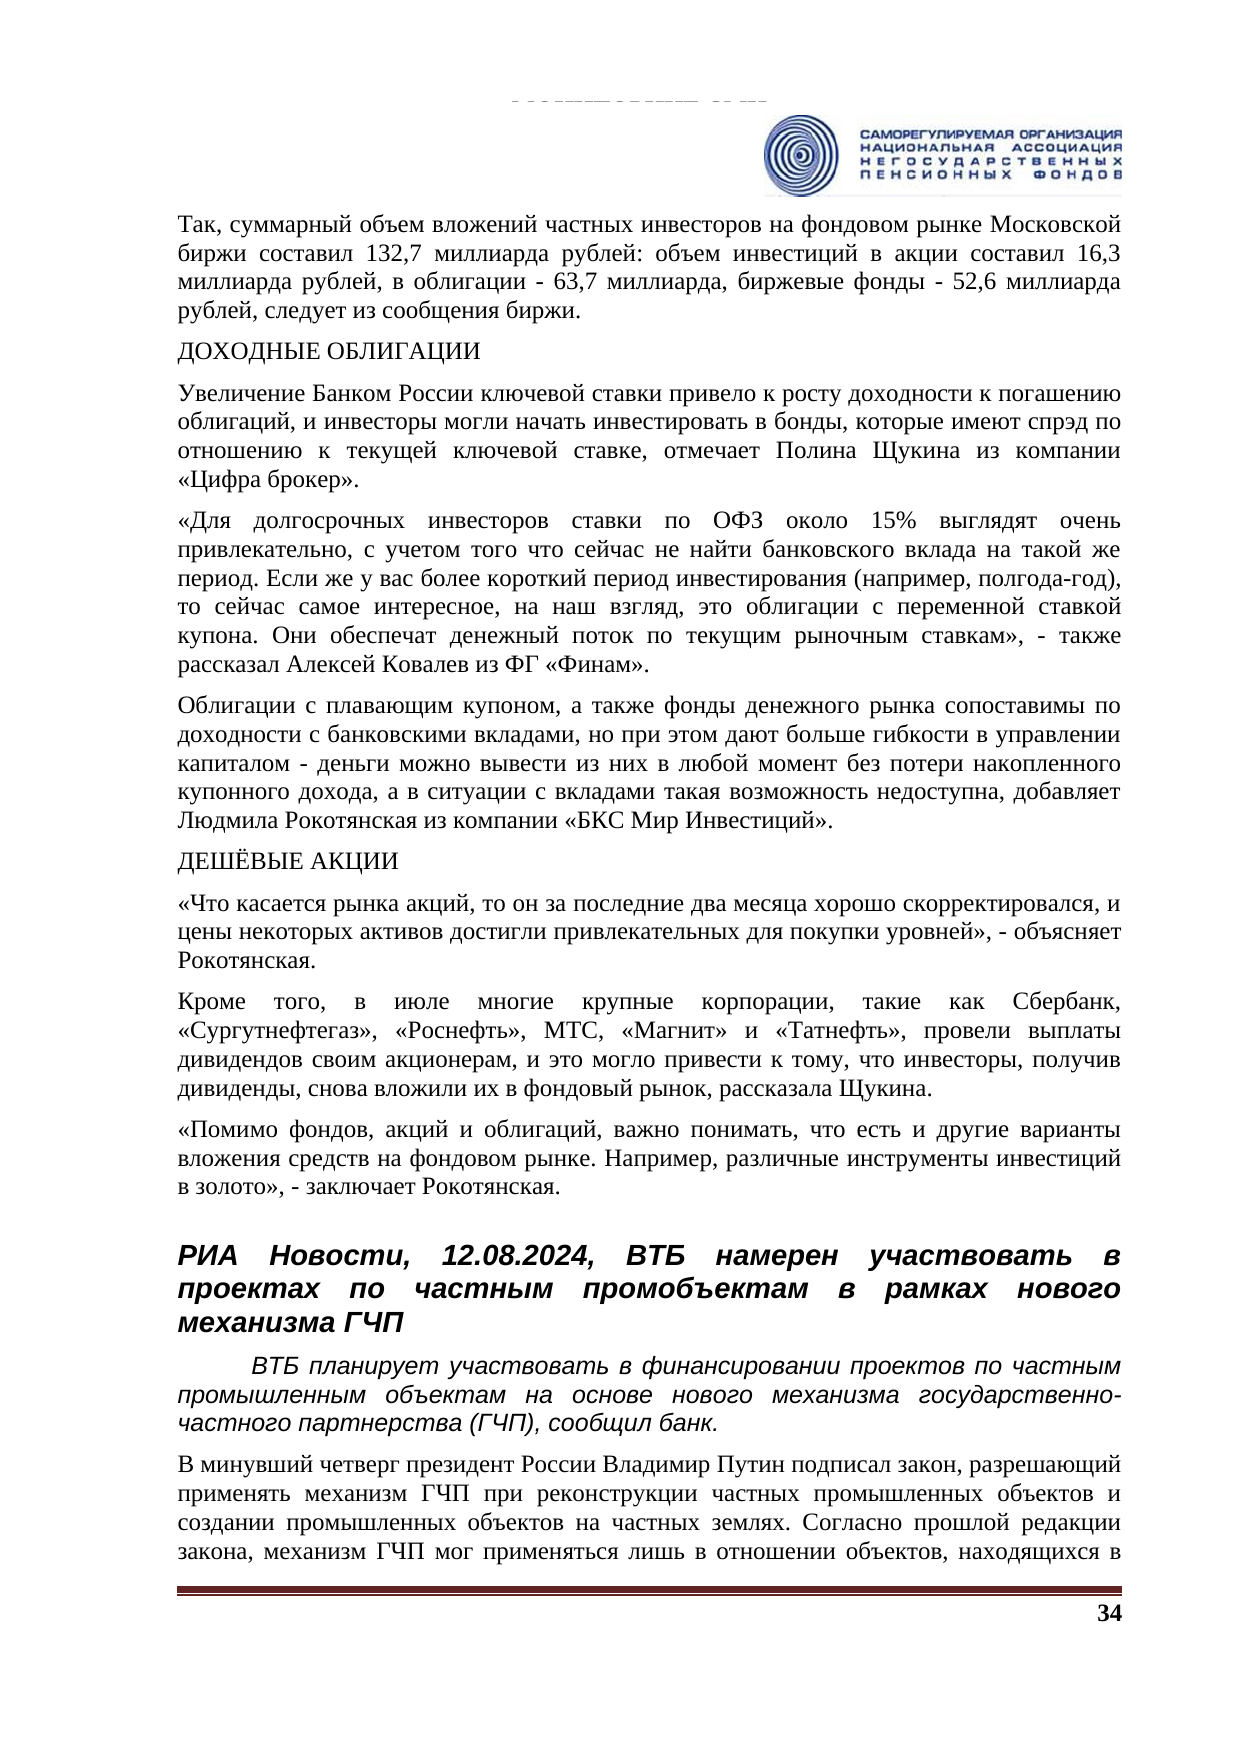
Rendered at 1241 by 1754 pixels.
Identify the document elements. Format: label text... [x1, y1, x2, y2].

subtitle ВТБ планирует участвовать в финансировании проектов по частным промышленным объектам на основе нового механизма государственно-частного партнерства (ГЧП), сообщил банк. [177, 1351, 1122, 1437]
text Так, суммарный объем вложений частных инвесторов на фондовом рынке Московской биржи составил 132,7 миллиарда рублей: объем инвестиций в акции составил 16,3 миллиарда рублей, в облигации - 63,7 миллиарда, биржевые фонды - 52,6 миллиарда рублей, следует из сообщения биржи. [177, 209, 1122, 324]
text ДОХОДНЫЕ ОБЛИГАЦИИ [177, 336, 1122, 365]
subtitle РИА Новости, 12.08.2024, ВТБ намерен участвовать в проектах по частным промобъектам в рамках нового механизма ГЧП [177, 1238, 1122, 1338]
text «Помимо фондов, акций и облигаций, важно понимать, что есть и другие варианты вложения средств на фондовом рынке. Например, различные инструменты инвестиций в золото», - заключает Рокотянская. [177, 1114, 1122, 1200]
text Кроме того, в июле многие крупные корпорации, такие как Сбербанк, «Сургутнефтегаз», «Роснефть», МТС, «Магнит» и «Татнефть», провели выплаты дивидендов своим акционерам, и это могло привести к тому, что инвесторы, получив дивиденды, снова вложили их в фондовый рынок, рассказала Щукина. [177, 986, 1122, 1101]
picture [764, 115, 1122, 197]
text Увеличение Банком России ключевой ставки привело к росту доходности к погашению облигаций, и инвесторы могли начать инвестировать в бонды, которые имеют спрэд по отношению к текущей ключевой ставке, отмечает Полина Щукина из компании «Цифра брокер». [177, 378, 1122, 493]
text ДЕШЁВЫЕ АКЦИИ [177, 846, 1122, 875]
text Облигации с плавающим купоном, а также фонды денежного рынка сопоставимы по доходности с банковскими вкладами, но при этом дают больше гибкости в управлении капиталом - деньги можно вывести из них в любой момент без потери накопленного купонного дохода, а в ситуации с вкладами такая возможность недоступна, добавляет Людмила Рокотянская из компании «БКС Мир Инвестиций». [177, 690, 1122, 834]
text «Для долгосрочных инвесторов ставки по ОФЗ около 15% выглядят очень привлекательно, с учетом того что сейчас не найти банковского вклада на такой же период. Если же у вас более короткий период инвестирования (например, полгода-год), то сейчас самое интересное, на наш взгляд, это облигации с переменной ставкой купона. Они обеспечат денежный поток по текущим рыночным ставкам», - также рассказал Алексей Ковалев из ФГ «Финам». [177, 505, 1122, 678]
text «Что касается рынка акций, то он за последние два месяца хорошо скорректировался, и цены некоторых активов достигли привлекательных для покупки уровней», - объясняет Рокотянская. [177, 888, 1122, 974]
